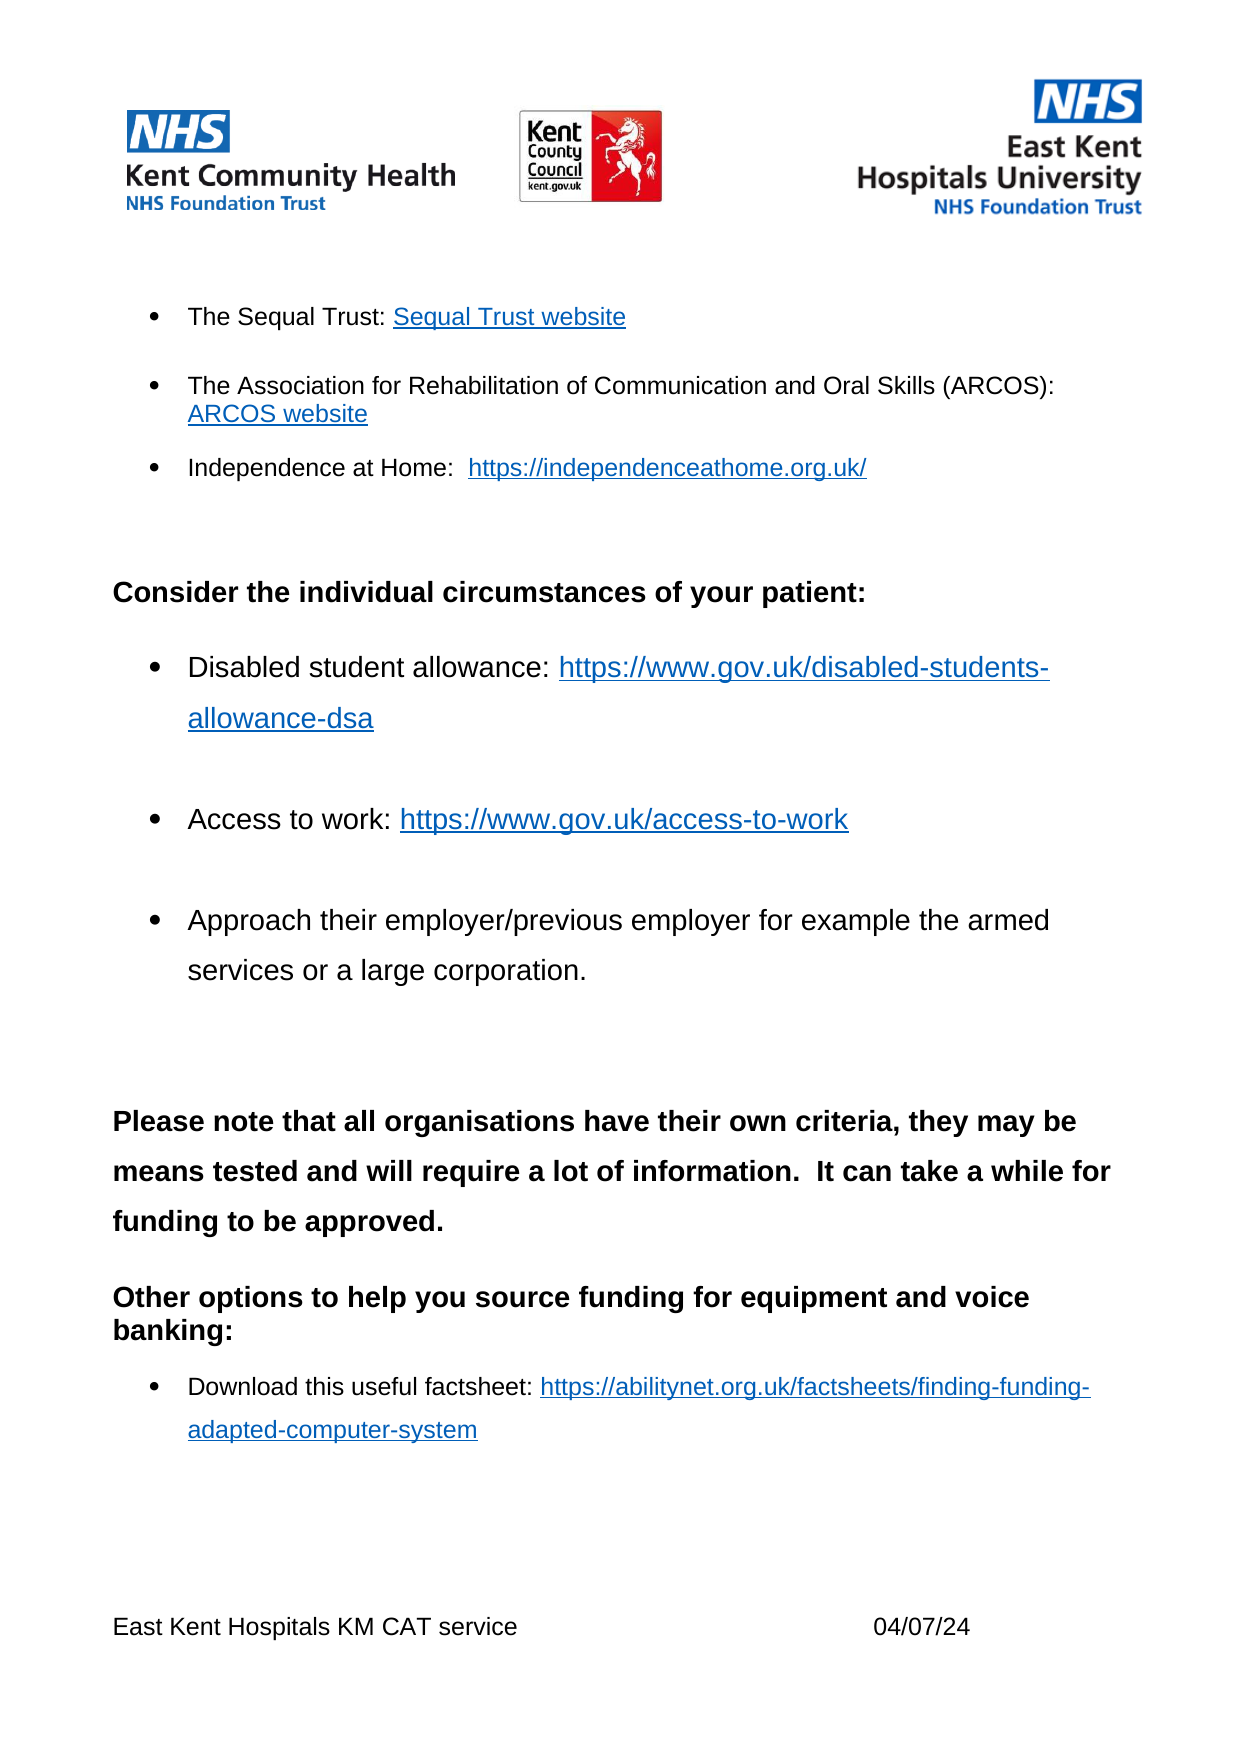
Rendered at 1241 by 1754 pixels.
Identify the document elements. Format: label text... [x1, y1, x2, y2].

subtitle Other options to help you source funding for equipment and voice banking: [112, 1280, 1122, 1347]
list Access to work: https://www.gov.uk/access-to-work [150, 802, 1122, 835]
list Approach their employer/previous employer for example the armed services or a large corporation. [150, 903, 1122, 987]
text Please note that all organisations have their own criteria, they may be means tested and will require a lot of information. It can take a while for funding to be approved. [112, 1104, 1122, 1238]
subtitle The Association for Rehabilitation of Communication and Oral Skills (ARCOS): ARCOS website [150, 371, 1122, 428]
picture [514, 105, 665, 208]
list Disabled student allowance: https://www.gov.uk/disabled-students-allowance-dsa [150, 651, 1122, 734]
subtitle Independence at Home: https://independenceathome.org.uk/ [150, 453, 1122, 482]
list The Sequal Trust: Sequal Trust website [150, 302, 1122, 331]
list Download this useful factsheet: https://abilitynet.org.uk/factsheets/finding-funding-adapted-computer-system [150, 1372, 1122, 1444]
text Consider the individual circumstances of your patient: [112, 575, 1122, 609]
picture [830, 73, 1146, 231]
picture [127, 110, 455, 210]
